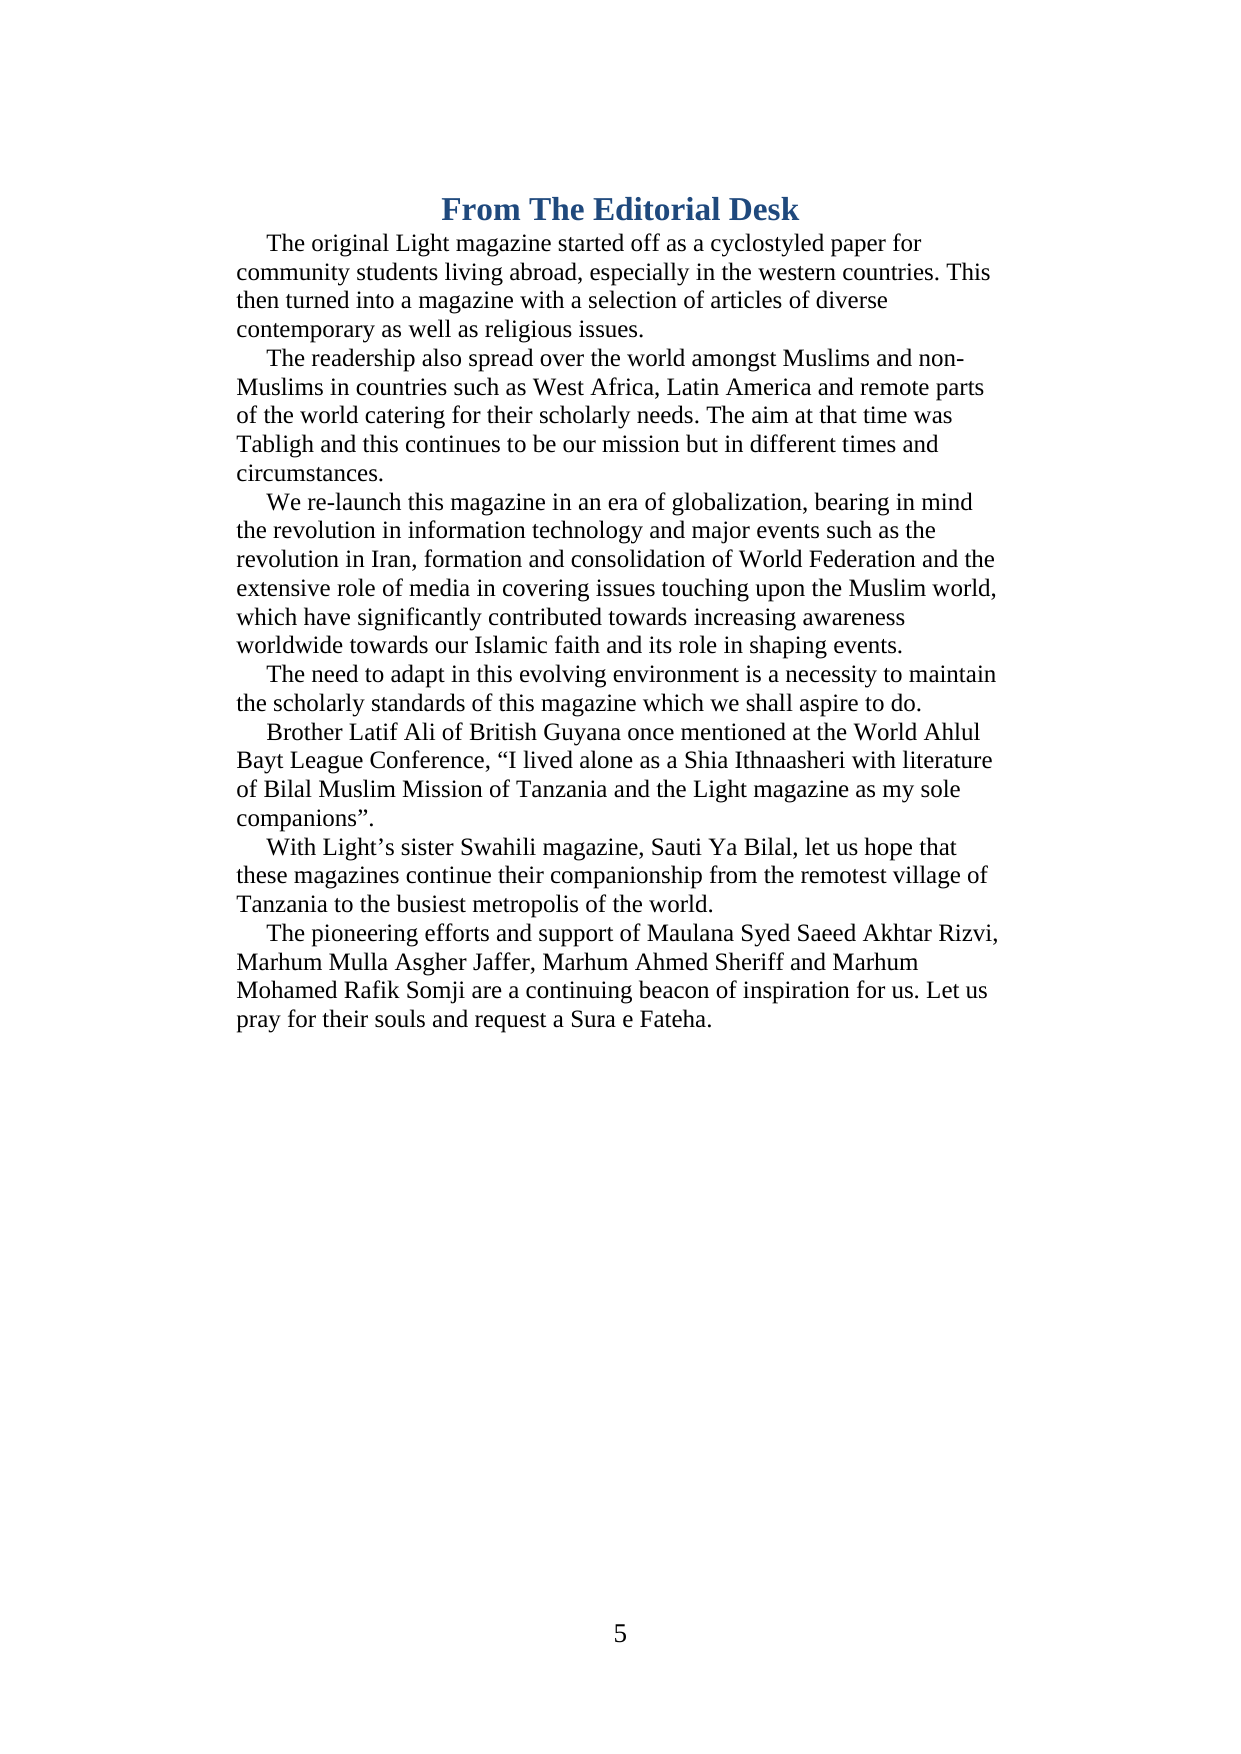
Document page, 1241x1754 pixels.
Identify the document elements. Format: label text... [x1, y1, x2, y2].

text With Light’s sister Swahili magazine, Sauti Ya Bilal, let us hope that these magazines continue their companionship from the remotest village of Tanzania to the busiest metropolis of the world. [236, 832, 1004, 918]
text The readership also spread over the world amongst Muslims and non- Muslims in countries such as West Africa, Latin America and remote parts of the world catering for their scholarly needs. The aim at that time was Tabligh and this continues to be our mission but in different times and circumstances. [236, 343, 1004, 487]
text The need to adapt in this evolving environment is a necessity to maintain the scholarly standards of this magazine which we shall aspire to do. [236, 659, 1004, 717]
text We re-launch this magazine in an era of globalization, bearing in mind the revolution in information technology and major events such as the revolution in Iran, formation and consolidation of World Federation and the extensive role of media in covering issues touching upon the Muslim world, which have significantly contributed towards increasing awareness worldwide towards our Islamic faith and its role in shaping events. [236, 487, 1004, 659]
text The pioneering efforts and support of Maulana Syed Saeed Akhtar Rizvi, Marhum Mulla Asgher Jaffer, Marhum Ahmed Sheriff and Marhum Mohamed Rafik Somji are a continuing beacon of inspiration for us. Let us pray for their souls and request a Sura e Fateha. [236, 918, 1004, 1033]
subtitle From The Editorial Desk [236, 190, 1004, 228]
text Brother Latif Ali of British Guyana once mentioned at the World Ahlul Bayt League Conference, “I lived alone as a Shia Ithnaasheri with literature of Bilal Muslim Mission of Tanzania and the Light magazine as my sole companions”. [236, 717, 1004, 832]
text The original Light magazine started off as a cyclostyled paper for community students living abroad, especially in the western countries. This then turned into a magazine with a selection of articles of diverse contemporary as well as religious issues. [236, 228, 1004, 343]
